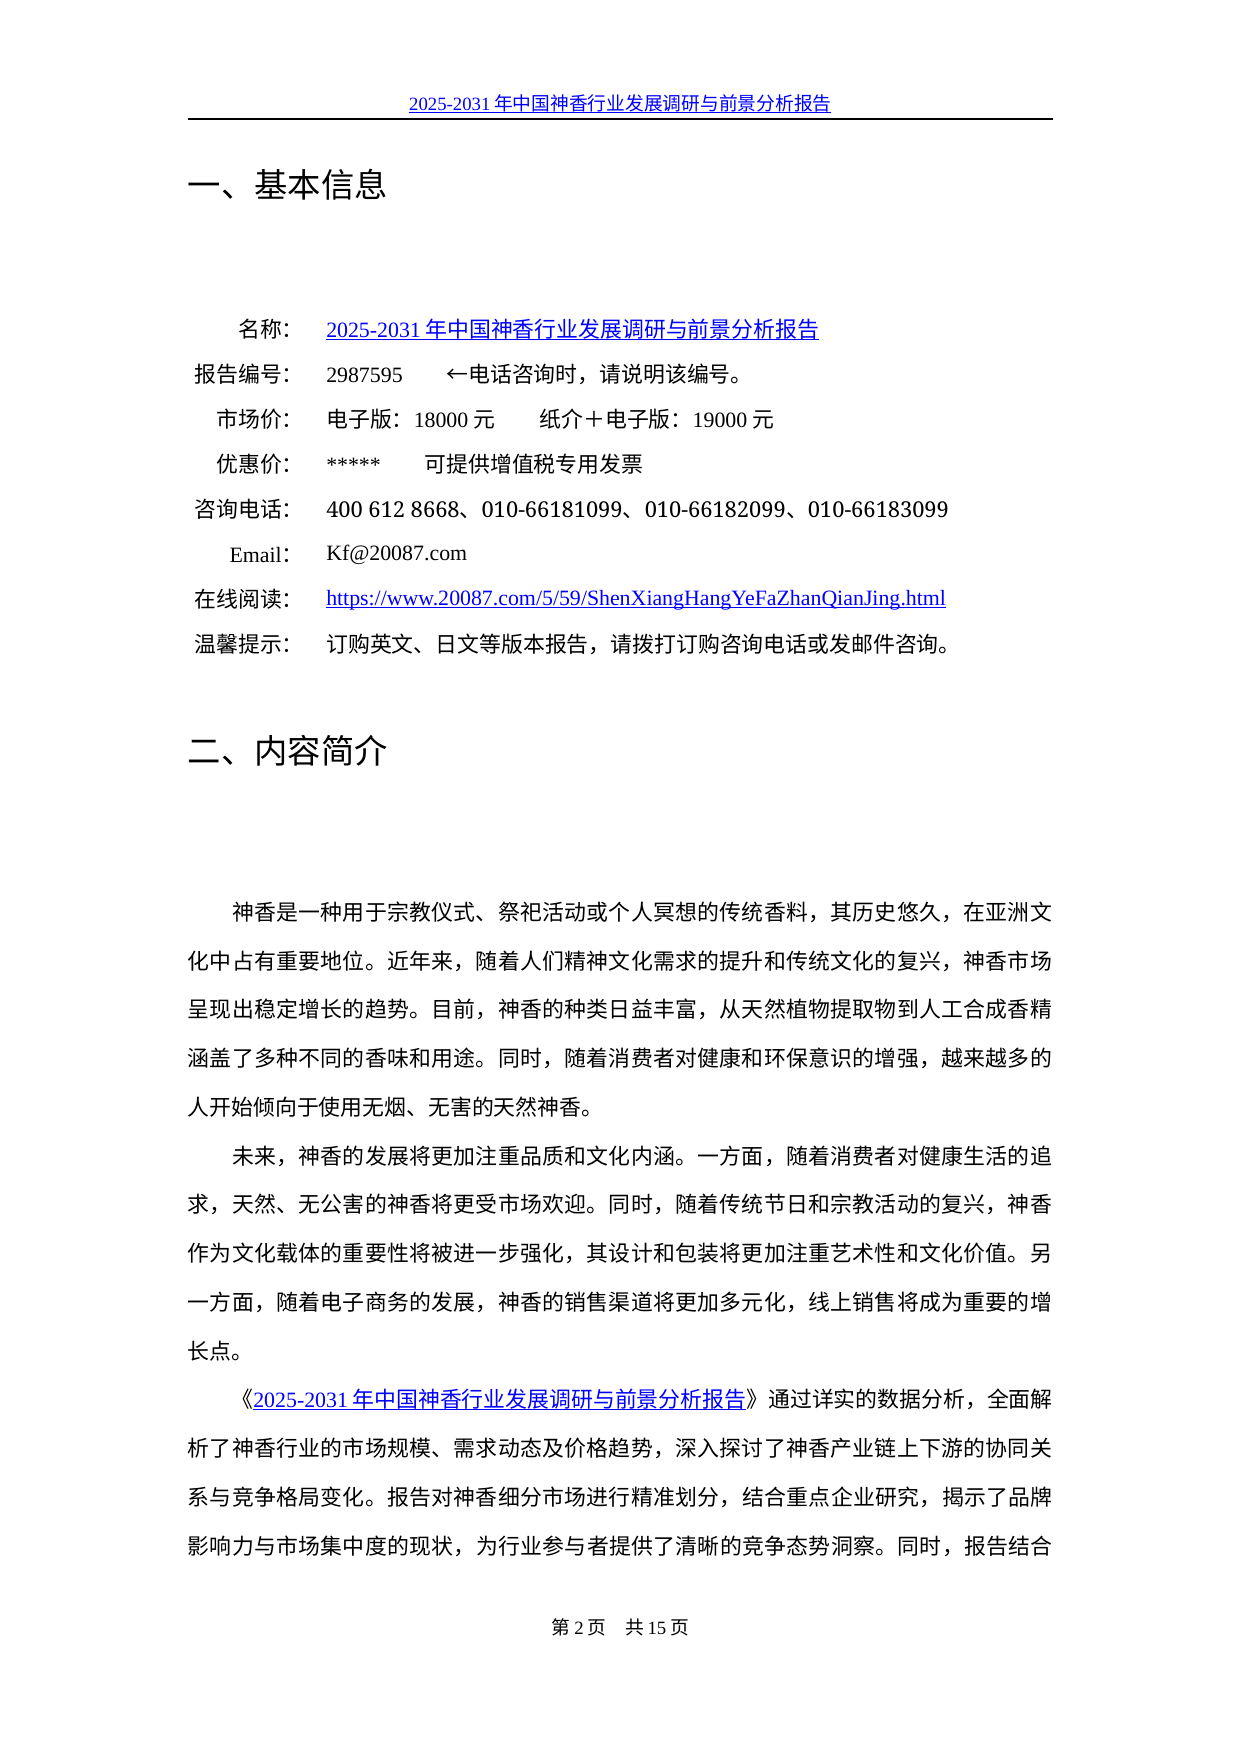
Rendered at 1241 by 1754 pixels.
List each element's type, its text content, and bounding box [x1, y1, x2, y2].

table_cell Email： [167, 537, 315, 582]
table_cell 400 612 8668、010-66181099、010-66182099、010-66183099 [315, 492, 1073, 537]
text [187, 894, 1053, 1561]
table_cell 报告编号： [167, 357, 315, 402]
table_cell ***** 可提供增值税专用发票 [315, 447, 1073, 492]
table_cell 2987595 ←电话咨询时，请说明该编号。 [315, 357, 1073, 402]
table_cell 市场价： [167, 402, 315, 447]
table_cell 电子版：18000 元 纸介＋电子版：19000 元 [315, 402, 1073, 447]
table_cell 温馨提示： [167, 627, 315, 672]
title 二、内容简介 [187, 717, 1053, 782]
table_header 2025-2031年中国神香行业发展调研与前景分析报告 [315, 312, 1073, 357]
table_cell [315, 582, 1073, 627]
table_cell 订购英文、日文等版本报告，请拨打订购咨询电话或发邮件咨询。 [315, 627, 1073, 672]
table_cell 优惠价： [167, 447, 315, 492]
table_header 名称： [167, 312, 315, 357]
table_cell 在线阅读： [167, 582, 315, 627]
table_cell 咨询电话： [167, 492, 315, 537]
table_cell Kf@20087.com [315, 537, 1073, 582]
title 一、基本信息 [187, 150, 1053, 215]
